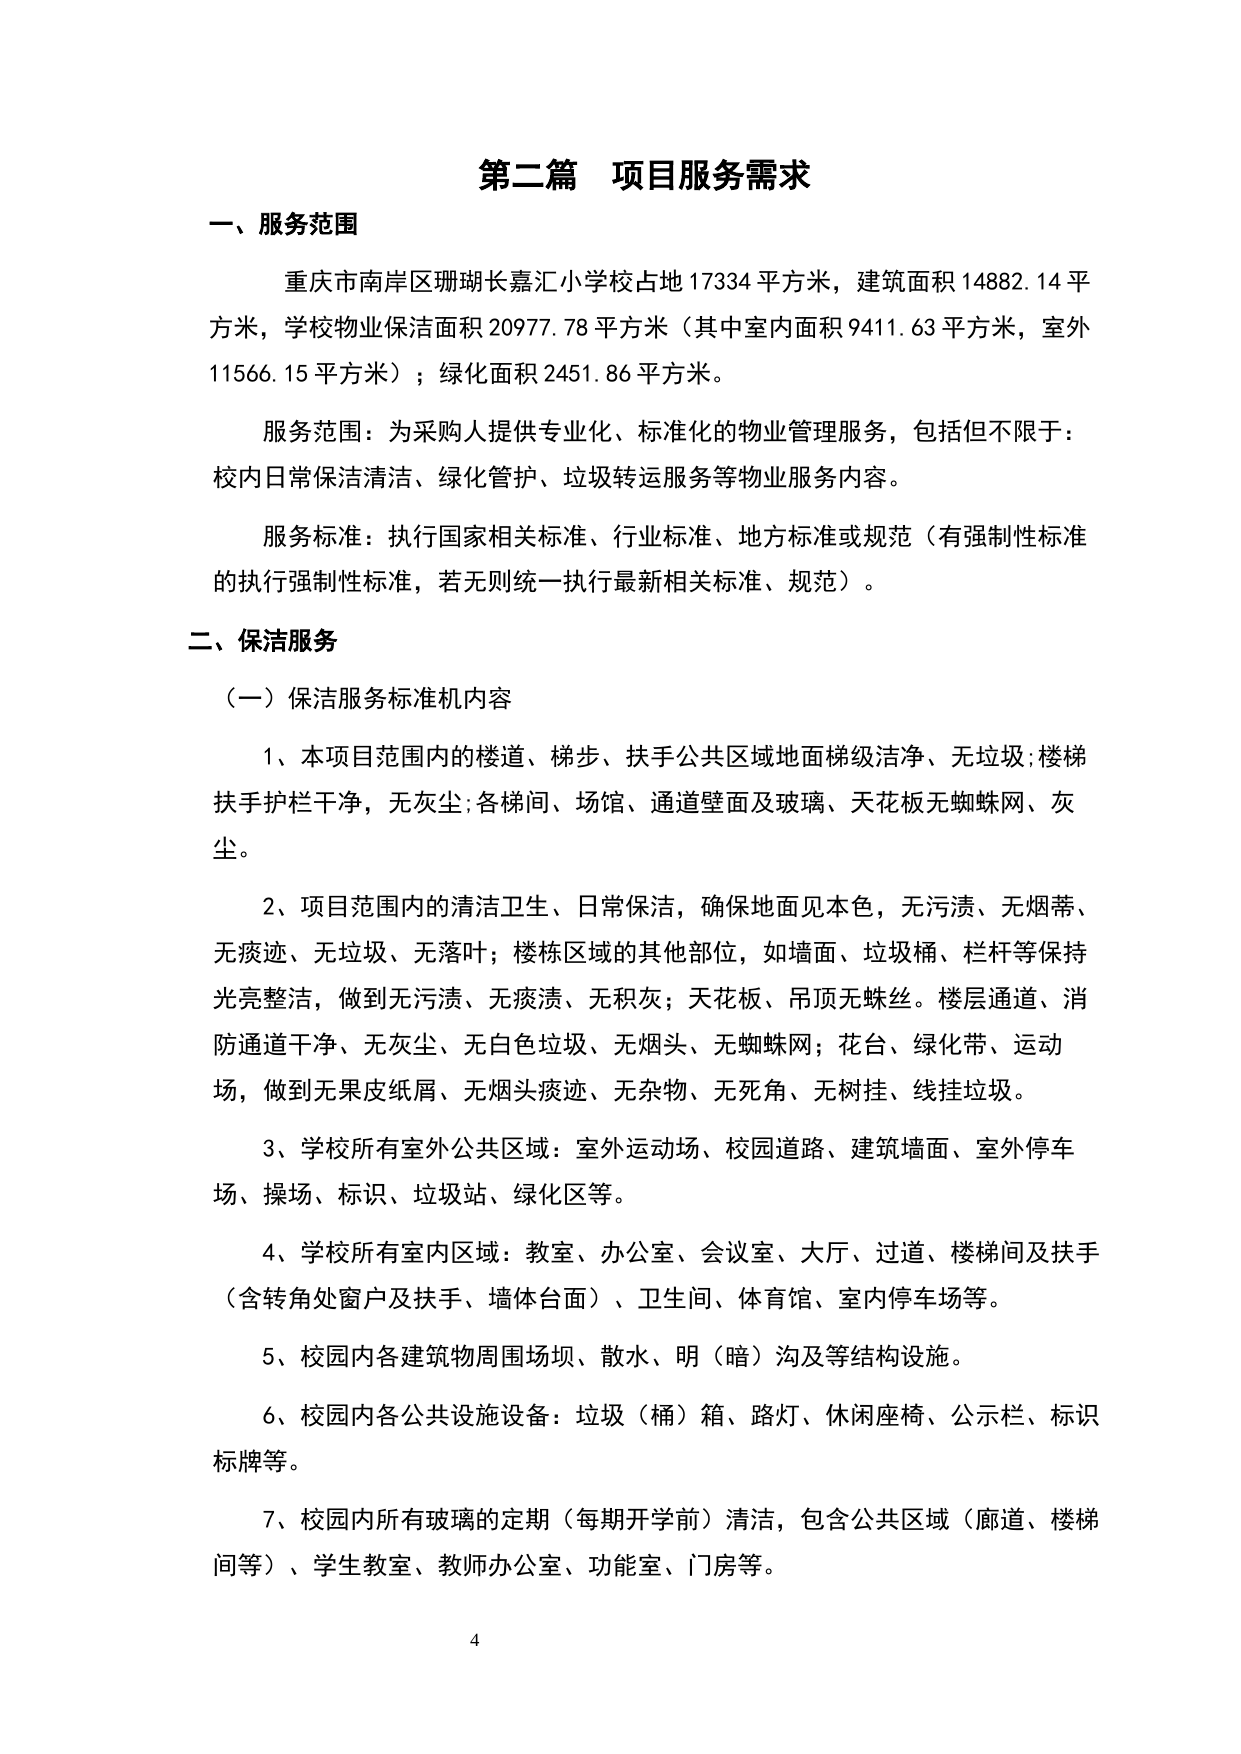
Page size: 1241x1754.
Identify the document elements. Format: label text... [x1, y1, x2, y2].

text 一、服务范围 [208, 196, 1102, 242]
list 4、学校所有室内区域：教室、办公室、会议室、大厅、过道、楼梯间及扶手（含转角处窗户及扶手、墙体台面）、卫生间、体育馆、室内停车场等。 [212, 1225, 1102, 1317]
list 二、保洁服务 [187, 612, 1102, 658]
list 7、校园内所有玻璃的定期（每期开学前）清洁，包含公共区域（廊道、楼梯间等）、学生教室、教师办公室、功能室、门房等。 [212, 1492, 1102, 1583]
list 5、校园内各建筑物周围场坝、散水、明（暗）沟及等结构设施。 [212, 1329, 1102, 1375]
text 第二篇 项目服务需求 [187, 150, 1102, 196]
list 服务标准：执行国家相关标准、行业标准、地方标准或规范（有强制性标准的执行强制性标准，若无则统一执行最新相关标准、规范）。 [212, 508, 1102, 600]
list 保洁服务标准机内容 [212, 671, 1102, 717]
text 重庆市南岸区珊瑚长嘉汇小学校占地17334平方米，建筑面积14882.14平方米，学校物业保洁面积20977.78平方米（其中室内面积9411.63平方米，室外11566.15平方米）；绿化面积2451.86平方米。 [208, 254, 1102, 392]
list 2、项目范围内的清洁卫生、日常保洁，确保地面见本色，无污渍、无烟蒂、无痰迹、无垃圾、无落叶；楼栋区域的其他部位，如墙面、垃圾桶、栏杆等保持光亮整洁，做到无污渍、无痰渍、无积灰；天花板、吊顶无蛛丝。楼层通道、消防通道干净、无灰尘、无白色垃圾、无烟头、无蜘蛛网；花台、绿化带、运动场，做到无果皮纸屑、无烟头痰迹、无杂物、无死角、无树挂、线挂垃圾。 [212, 879, 1102, 1108]
list 1、本项目范围内的楼道、梯步、扶手公共区域地面梯级洁净、无垃圾;楼梯扶手护栏干净，无灰尘;各梯间、场馆、通道壁面及玻璃、天花板无蜘蛛网、灰尘。 [212, 729, 1102, 867]
list 3、学校所有室外公共区域：室外运动场、校园道路、建筑墙面、室外停车场、操场、标识、垃圾站、绿化区等。 [212, 1121, 1102, 1212]
list 服务范围：为采购人提供专业化、标准化的物业管理服务，包括但不限于：校内日常保洁清洁、绿化管护、垃圾转运服务等物业服务内容。 [212, 404, 1102, 496]
list 6、校园内各公共设施设备：垃圾（桶）箱、路灯、休闲座椅、公示栏、标识标牌等。 [212, 1387, 1102, 1479]
